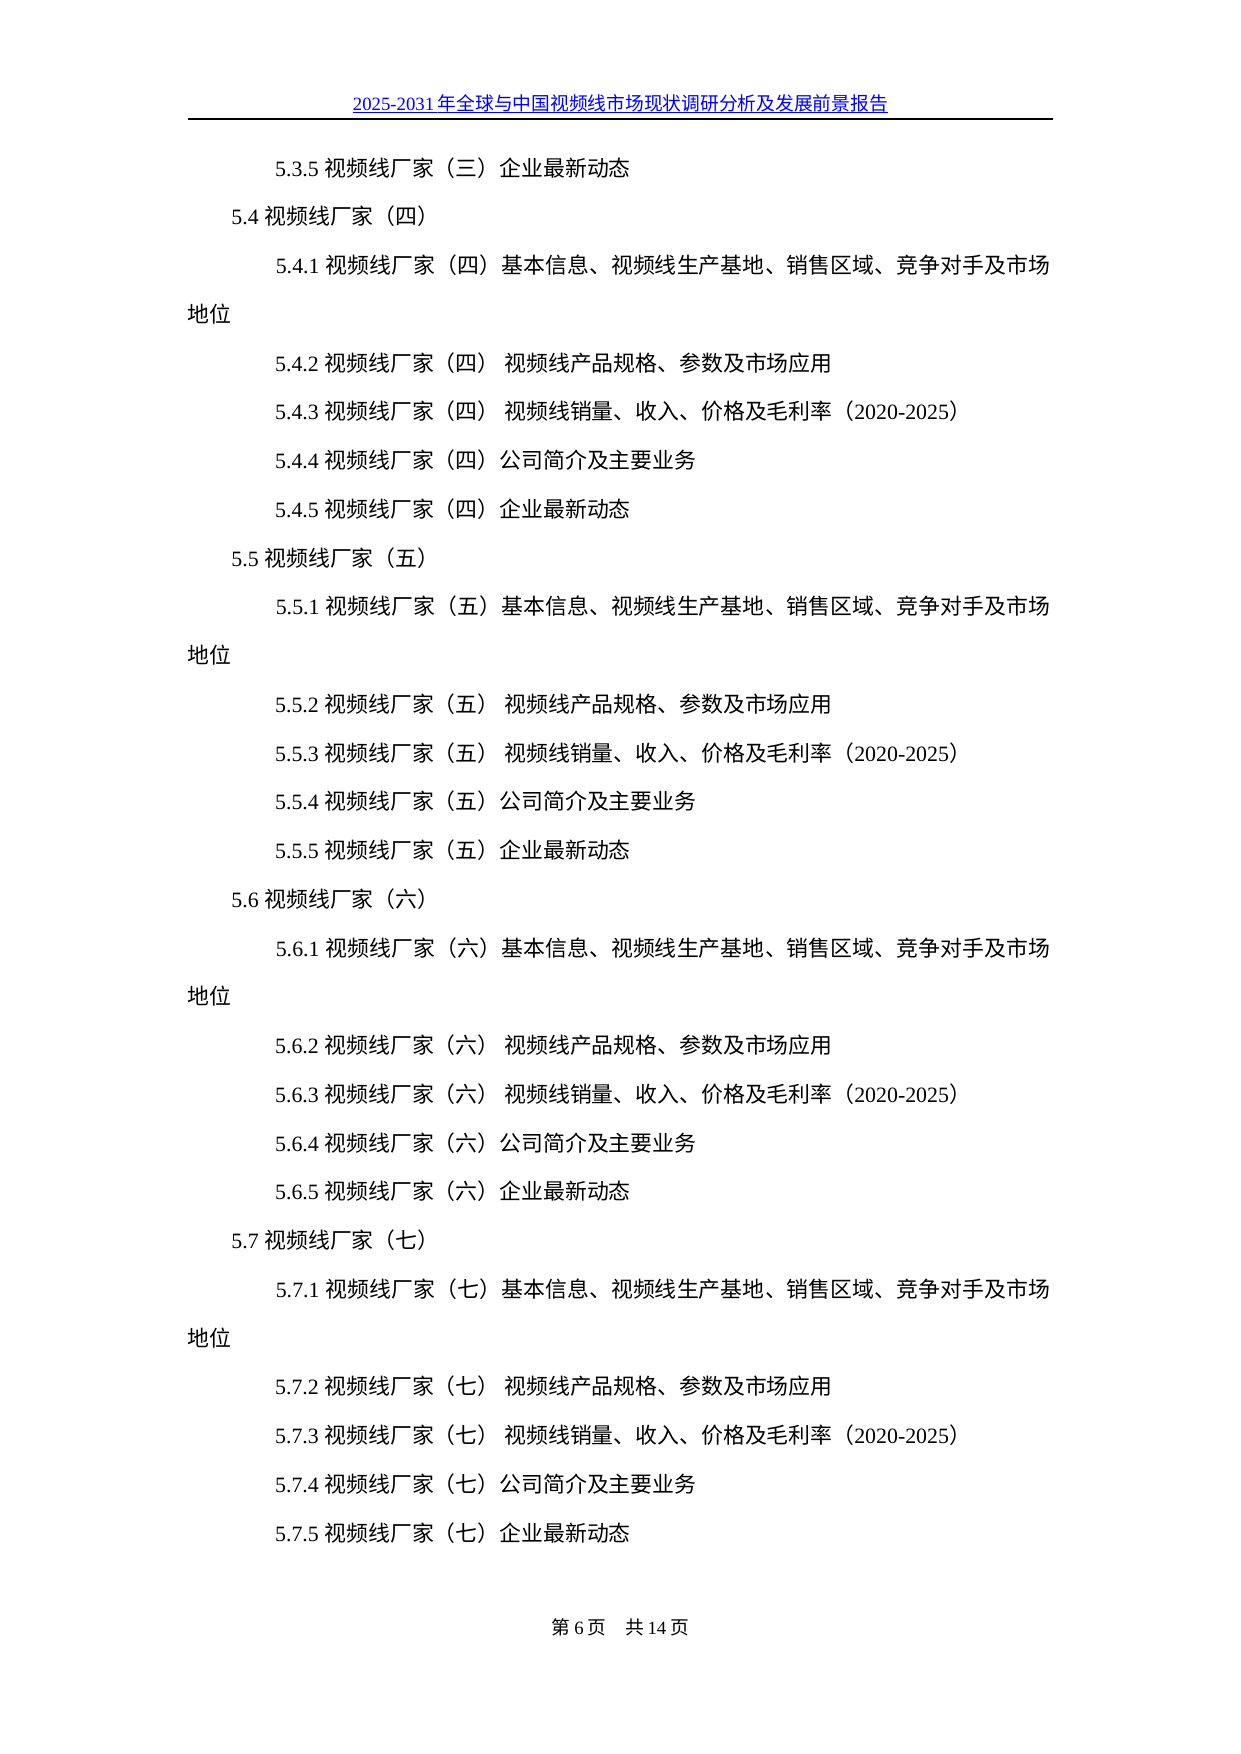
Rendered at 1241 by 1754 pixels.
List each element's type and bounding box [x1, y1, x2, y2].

text [187, 150, 1053, 1548]
